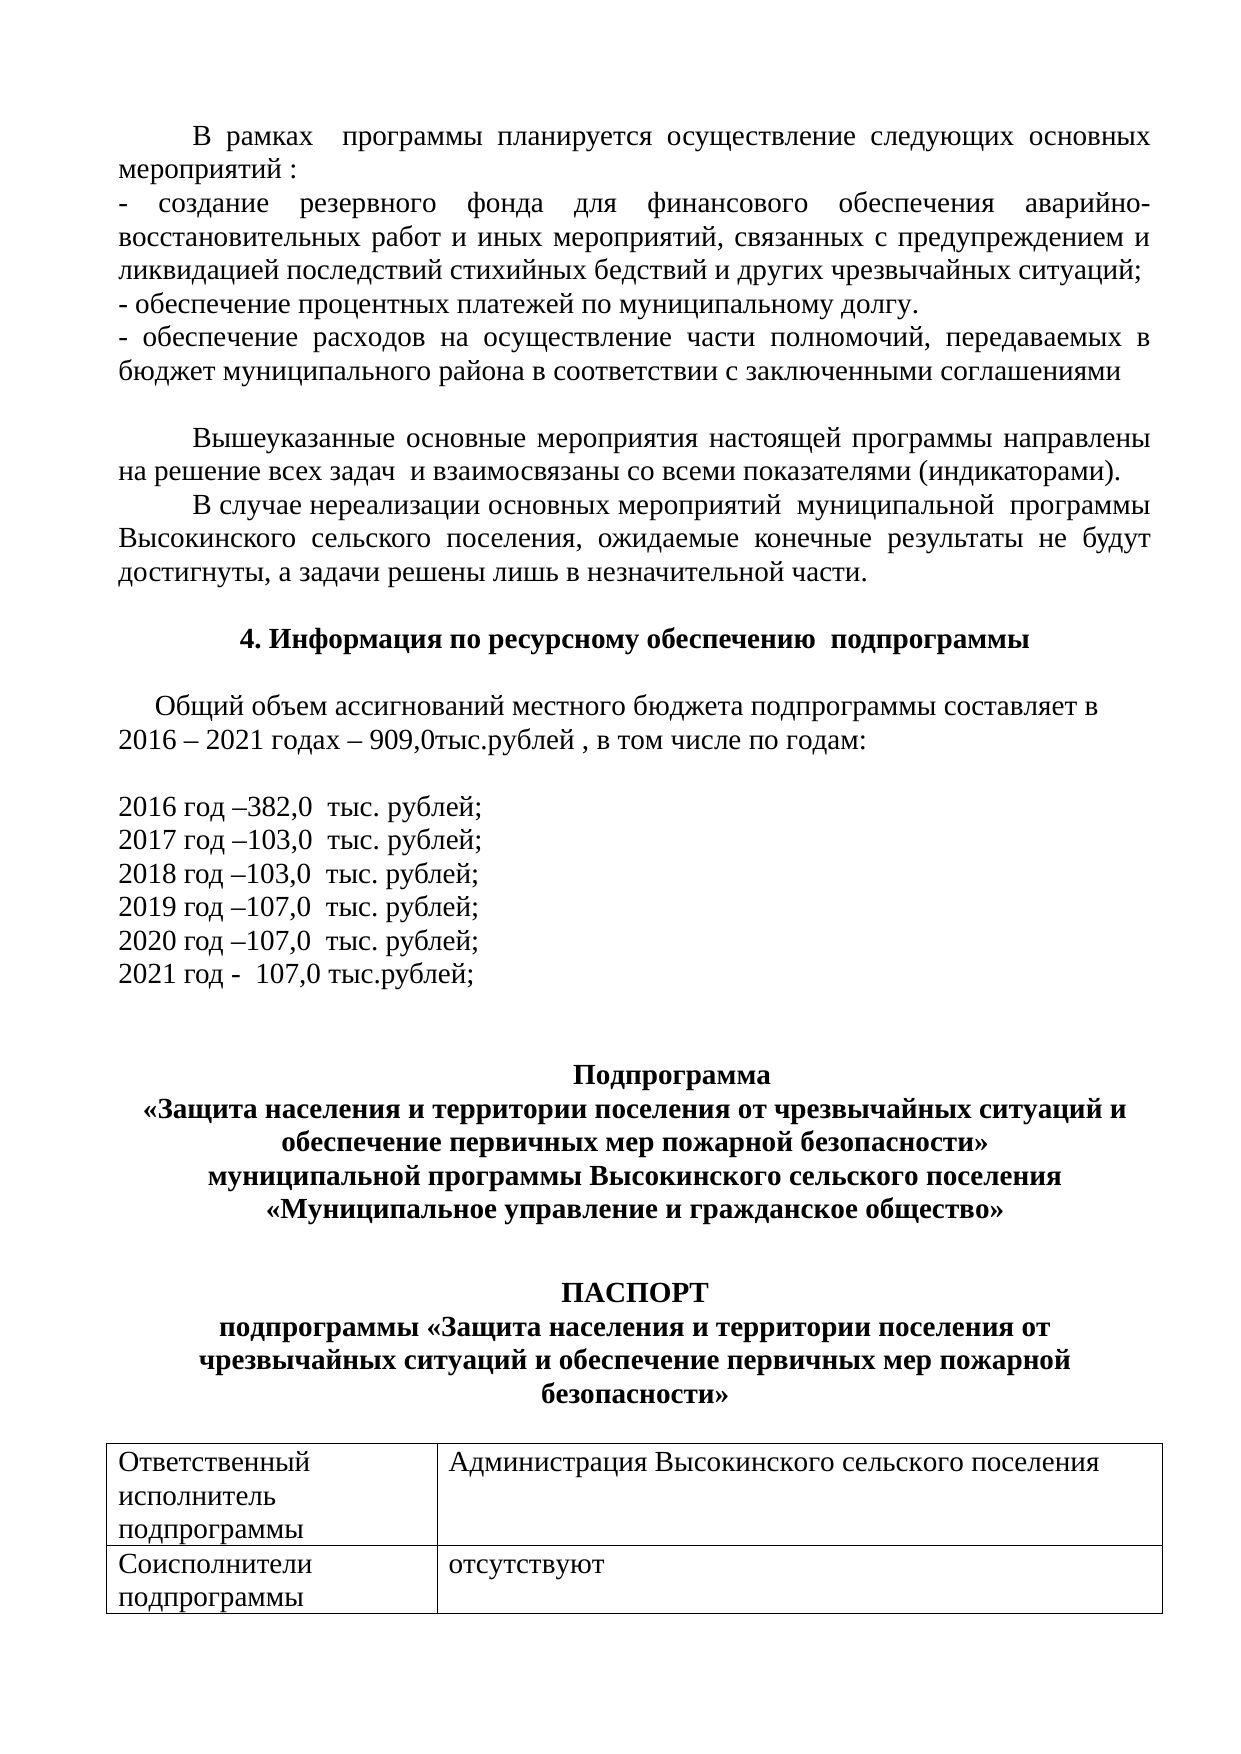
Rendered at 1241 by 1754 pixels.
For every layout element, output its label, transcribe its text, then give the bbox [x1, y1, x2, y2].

text 2018 год –103,0 тыс. рублей; [118, 856, 1152, 889]
text В случае нереализации основных мероприятий муниципальной программы Высокинского сельского поселения, ожидаемые конечные результаты не будут достигнуты, а задачи решены лишь в незначительной части. [118, 487, 1152, 588]
text 4. Информация по ресурсному обеспечению подпрограммы [118, 621, 1152, 655]
text 2017 год –103,0 тыс. рублей; [118, 822, 1152, 856]
text - создание резервного фонда для финансового обеспечения аварийно-восстановительных работ и иных мероприятий, связанных с предупреждением и ликвидацией последствий стихийных бедствий и других чрезвычайных ситуаций; [118, 185, 1152, 286]
text 2021 год - 107,0 тыс.рублей; [118, 957, 1152, 990]
text 2020 год –107,0 тыс. рублей; [118, 923, 1152, 957]
text Общий объем ассигнований местного бюджета подпрограммы составляет в 2016 – 2021 годах – 909,0тыс.рублей , в том числе по годам: [118, 688, 1152, 755]
text В рамках программы планируется осуществление следующих основных мероприятий : [118, 118, 1152, 185]
table_cell отсутствуют [438, 1546, 1162, 1613]
text 2019 год –107,0 тыс. рублей; [118, 889, 1152, 923]
text «Муниципальное управление и гражданское общество» [118, 1191, 1152, 1225]
text подпрограммы «Защита населения и территории поселения от чрезвычайных ситуаций и обеспечение первичных мер пожарной безопасности» [118, 1309, 1152, 1409]
table_cell Соисполнители подпрограммы [107, 1546, 437, 1613]
text 2016 год –382,0 тыс. рублей; [118, 789, 1152, 822]
text муниципальной программы Высокинского сельского поселения [118, 1158, 1152, 1191]
text - обеспечение расходов на осуществление части полномочий, передаваемых в бюджет муниципального района в соответствии с заключенными соглашениями [118, 319, 1152, 386]
text - обеспечение процентных платежей по муниципальному долгу. [118, 286, 1152, 319]
text ПАСПОРТ [118, 1275, 1152, 1309]
table_header Администрация Высокинского сельского поселения [438, 1444, 1162, 1545]
text Подпрограмма [118, 1057, 1152, 1091]
text Вышеуказанные основные мероприятия настоящей программы направлены на решение всех задач и взаимосвязаны со всеми показателями (индикаторами). [118, 420, 1152, 487]
table_header Ответственный исполнитель подпрограммы [107, 1444, 437, 1545]
text «Защита населения и территории поселения от чрезвычайных ситуаций и обеспечение первичных мер пожарной безопасности» [118, 1091, 1152, 1158]
